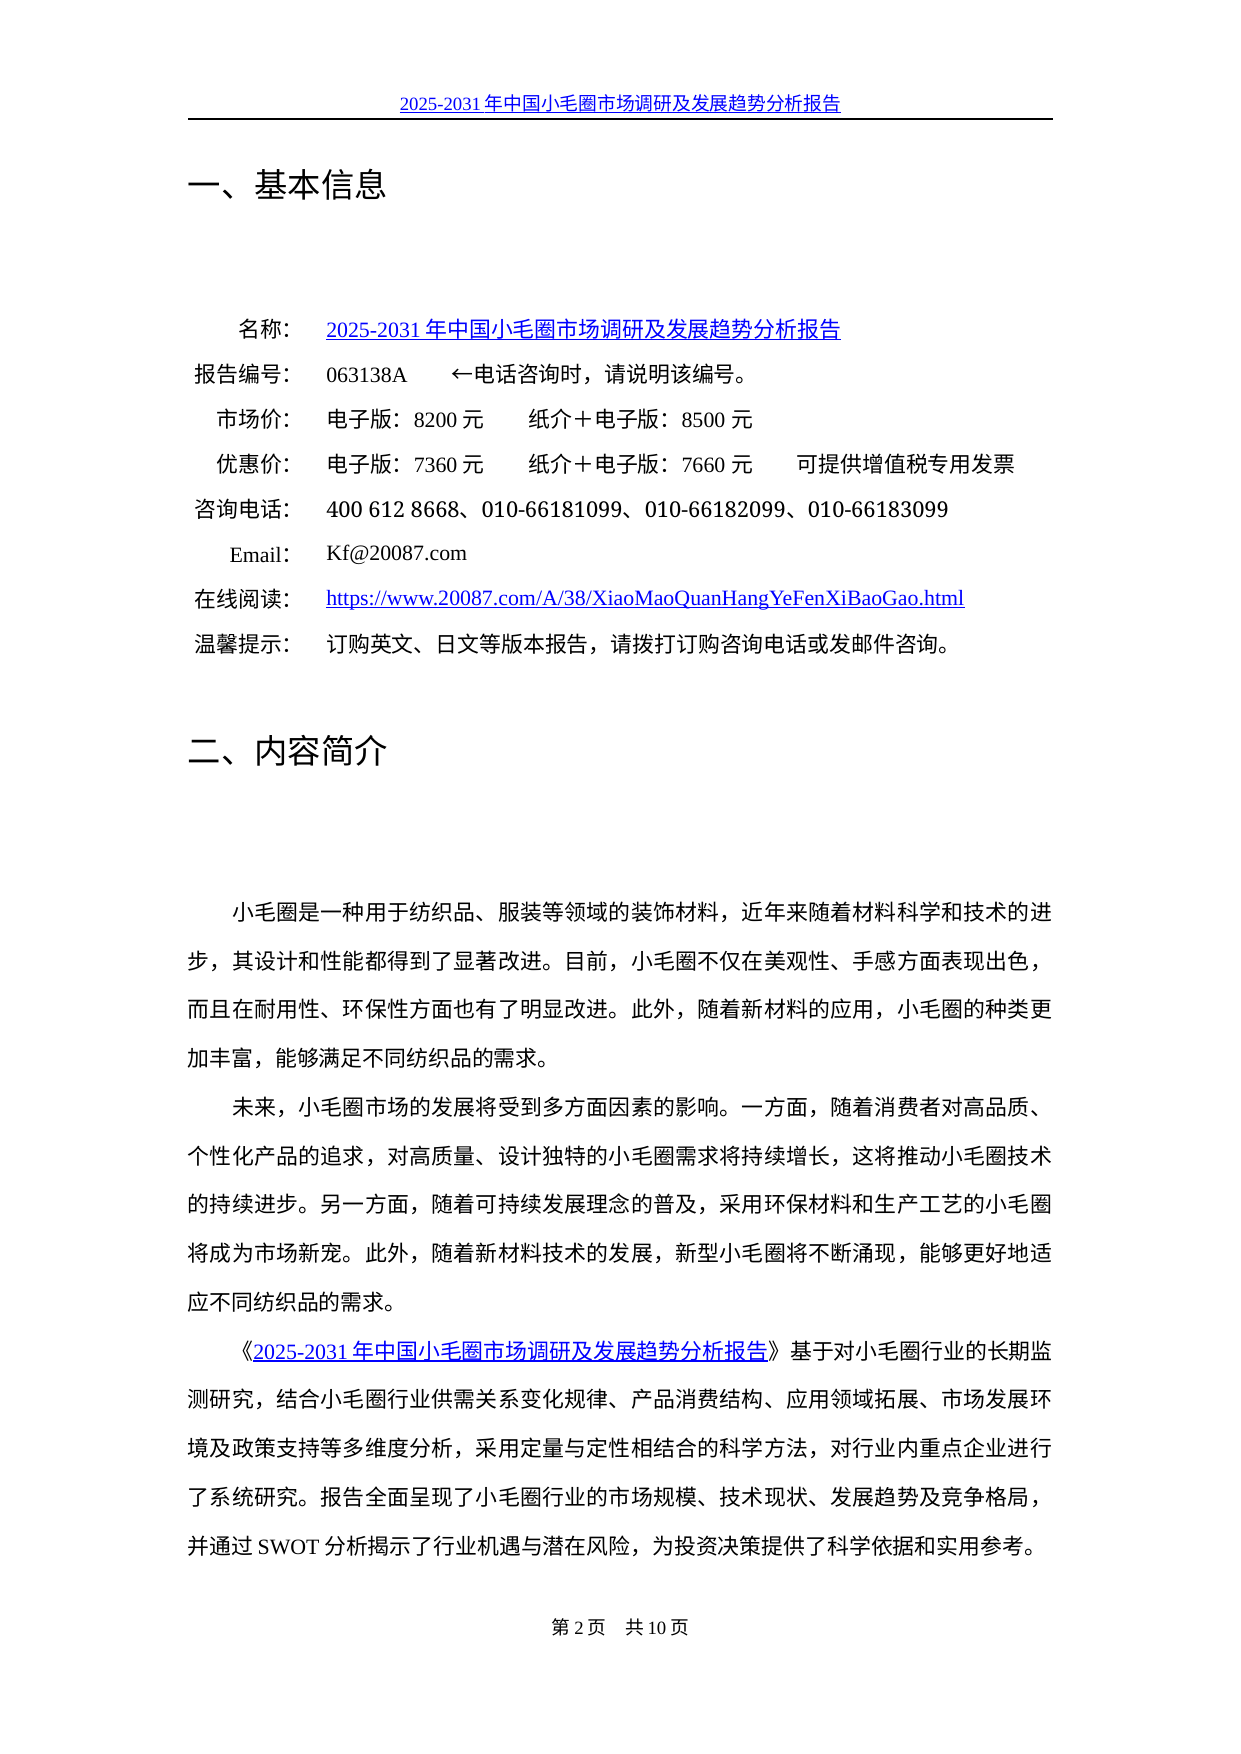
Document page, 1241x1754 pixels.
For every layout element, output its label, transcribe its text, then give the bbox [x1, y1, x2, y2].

table_header 名称： [167, 312, 315, 357]
title 二、内容简介 [187, 717, 1053, 782]
table_cell 订购英文、日文等版本报告，请拨打订购咨询电话或发邮件咨询。 [315, 627, 1073, 672]
table_cell 市场价： [167, 402, 315, 447]
table_cell 063138A ←电话咨询时，请说明该编号。 [315, 357, 1073, 402]
table_cell 报告编号： [167, 357, 315, 402]
table_header 2025-2031年中国小毛圈市场调研及发展趋势分析报告 [315, 312, 1073, 357]
table_cell 400 612 8668、010-66181099、010-66182099、010-66183099 [315, 492, 1073, 537]
table_cell [315, 582, 1073, 627]
table_cell 电子版：8200 元 纸介＋电子版：8500 元 [315, 402, 1073, 447]
table_cell 优惠价： [167, 447, 315, 492]
table_cell Kf@20087.com [315, 537, 1073, 582]
title 一、基本信息 [187, 150, 1053, 215]
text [187, 894, 1053, 1561]
table_cell Email： [167, 537, 315, 582]
table_cell 咨询电话： [167, 492, 315, 537]
table_cell 温馨提示： [167, 627, 315, 672]
table_cell 电子版：7360 元 纸介＋电子版：7660 元 可提供增值税专用发票 [315, 447, 1073, 492]
table_cell 在线阅读： [167, 582, 315, 627]
